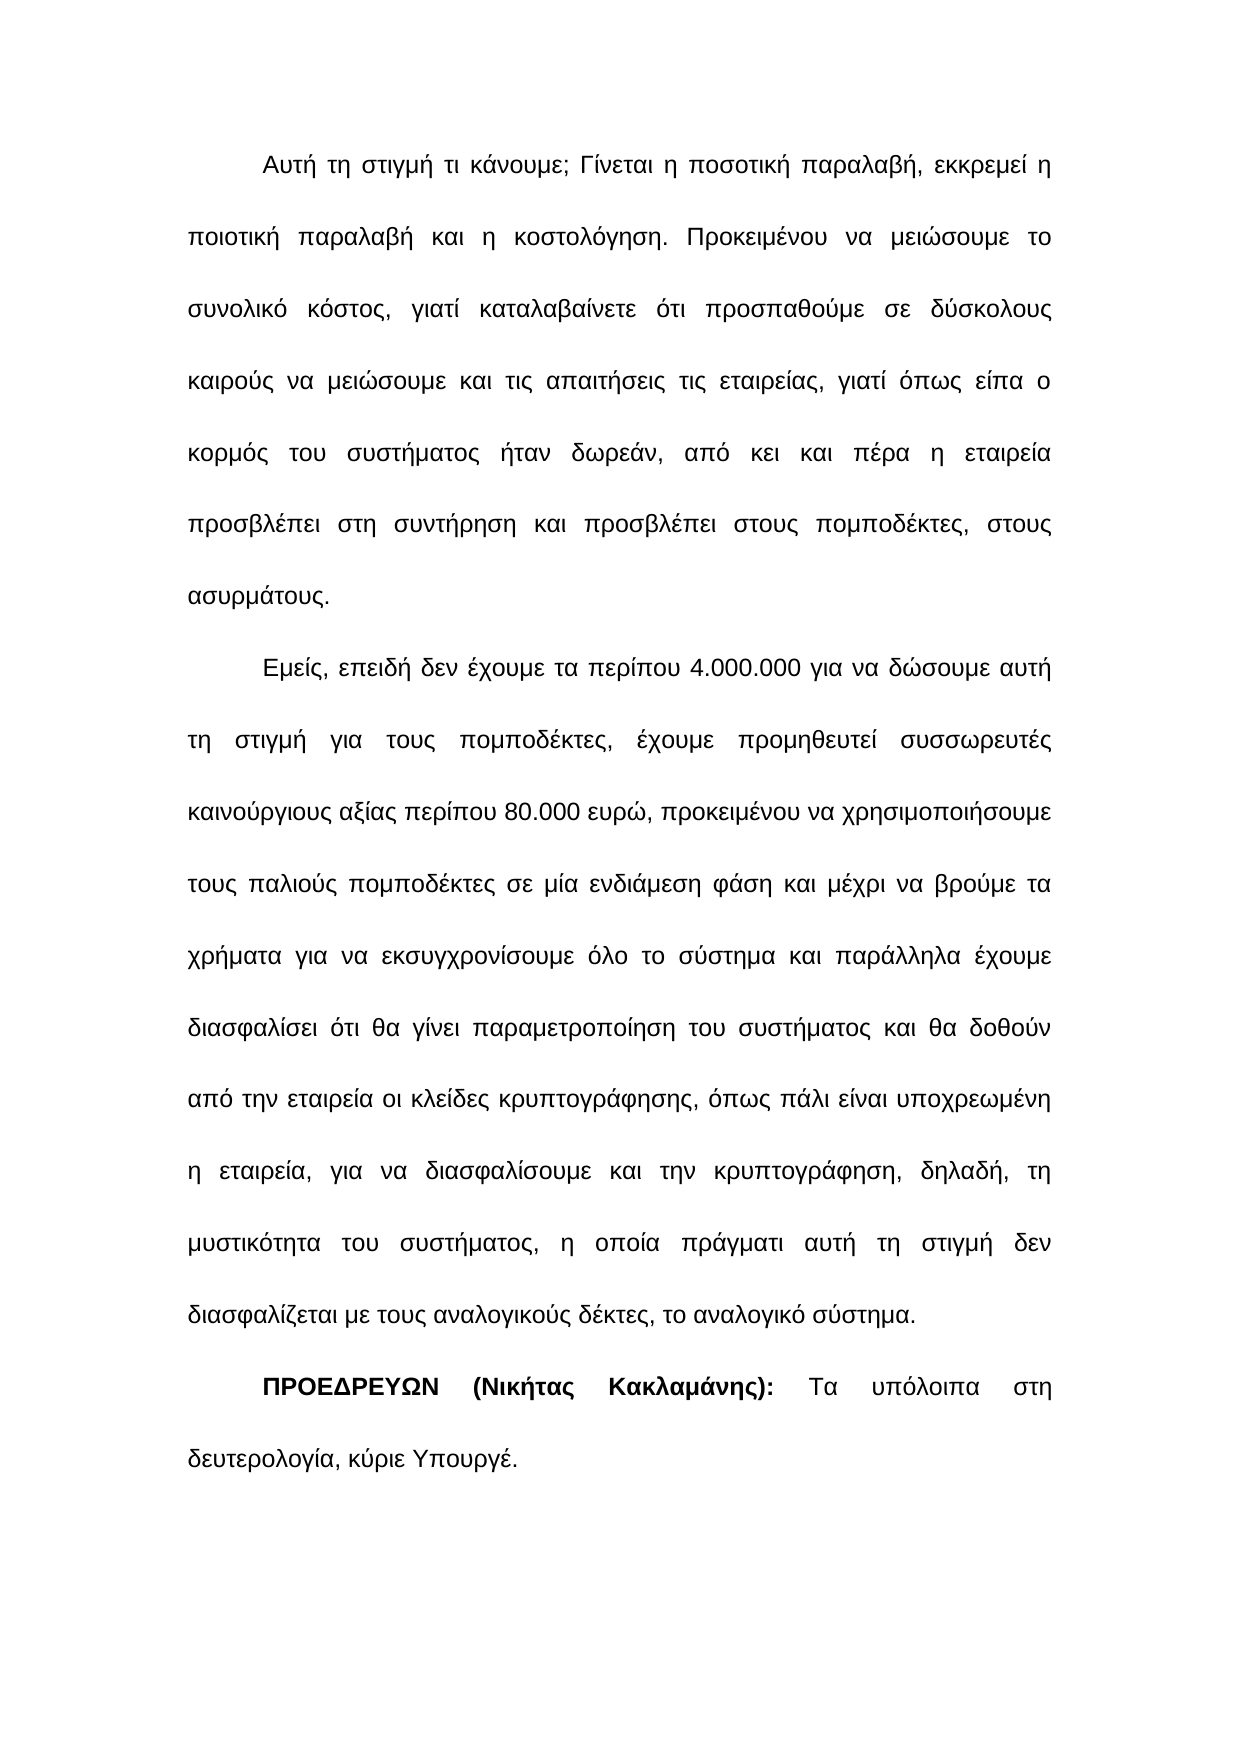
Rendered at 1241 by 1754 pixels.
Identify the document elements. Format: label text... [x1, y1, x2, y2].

text Αυτή τη στιγμή τι κάνουμε; Γίνεται η ποσοτική παραλαβή, εκκρεμεί η ποιοτική παραλαβή και η κοστολόγηση. Προκειμένου να μειώσουμε το συνολικό κόστος, γιατί καταλαβαίνετε ότι προσπαθούμε σε δύσκολους καιρούς να μειώσουμε και τις απαιτήσεις τις εταιρείας, γιατί όπως είπα ο κορμός του συστήματος ήταν δωρεάν, από κει και πέρα η εταιρεία προσβλέπει στη συντήρηση και προσβλέπει στους πομποδέκτες, στους ασυρμάτους. [187, 150, 1053, 610]
text Εμείς, επειδή δεν έχουμε τα περίπου 4.000.000 για να δώσουμε αυτή τη στιγμή για τους πομποδέκτες, έχουμε προμηθευτεί συσσωρευτές καινούργιους αξίας περίπου 80.000 ευρώ, προκειμένου να χρησιμοποιήσουμε τους παλιούς πομποδέκτες σε μία ενδιάμεση φάση και μέχρι να βρούμε τα χρήματα για να εκσυγχρονίσουμε όλο το σύστημα και παράλληλα έχουμε διασφαλίσει ότι θα γίνει παραμετροποίηση του συστήματος και θα δοθούν από την εταιρεία οι κλείδες κρυπτογράφησης, όπως πάλι είναι υποχρεωμένη η εταιρεία, για να διασφαλίσουμε και την κρυπτογράφηση, δηλαδή, τη μυστικότητα του συστήματος, η οποία πράγματι αυτή τη στιγμή δεν διασφαλίζεται με τους αναλογικούς δέκτες, το αναλογικό σύστημα. [187, 653, 1053, 1329]
text ΠΡΟΕΔΡΕΥΩΝ (Νικήτας Κακλαμάνης): Τα υπόλοιπα στη δευτερολογία, κύριε Υπουργέ. [187, 1372, 1053, 1472]
